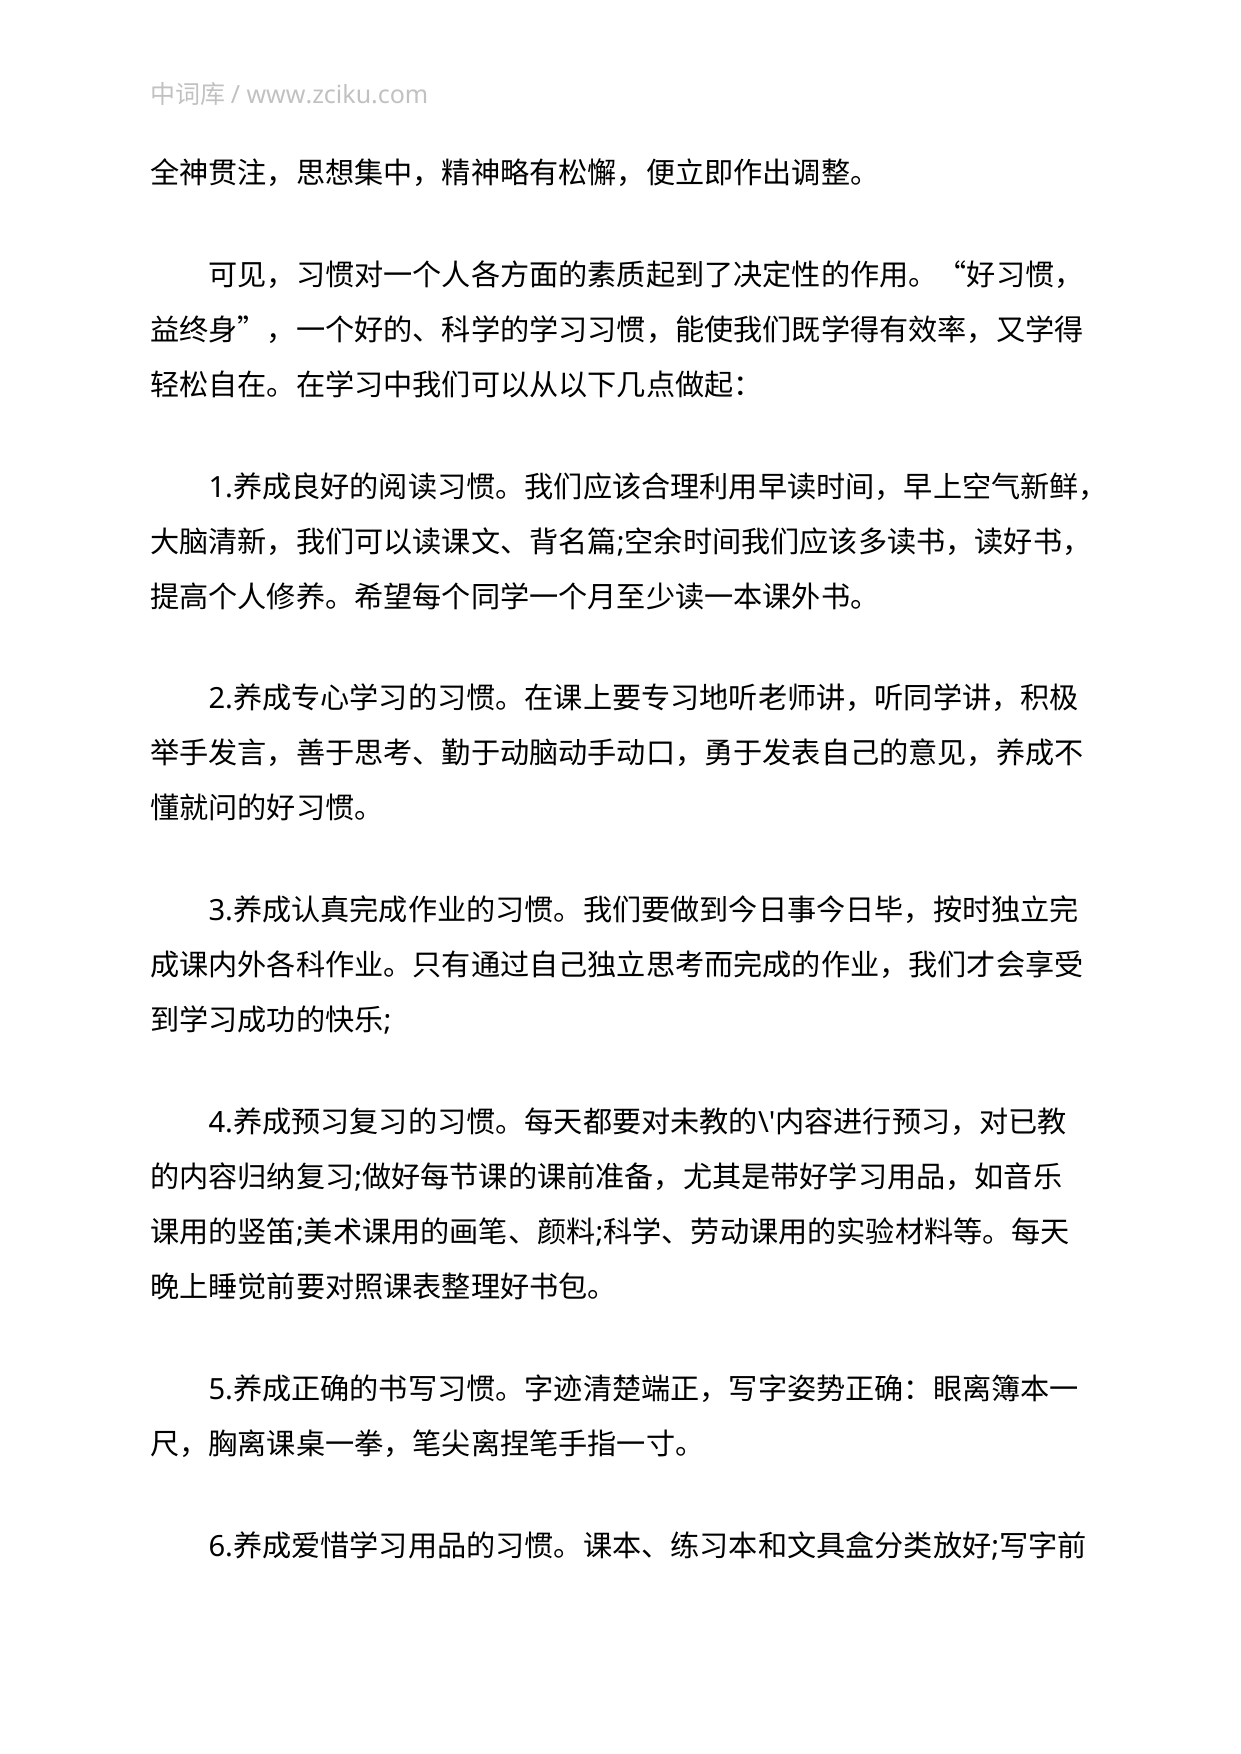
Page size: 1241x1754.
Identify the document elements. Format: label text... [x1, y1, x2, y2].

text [150, 150, 1090, 192]
text 5.养成正确的书写习惯。字迹清楚端正，写字姿势正确：眼离簿本一尺，胸离课桌一拳，笔尖离捏笔手指一寸。 [150, 1365, 1090, 1463]
text 2.养成专心学习的习惯。在课上要专习地听老师讲，听同学讲，积极举手发言，善于思考、勤于动脑动手动口，勇于发表自己的意见，养成不懂就问的好习惯。 [150, 675, 1090, 827]
text 3.养成认真完成作业的习惯。我们要做到今日事今日毕，按时独立完成课内外各科作业。只有通过自己独立思考而完成的作业，我们才会享受到学习成功的快乐; [150, 887, 1090, 1039]
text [150, 1522, 1090, 1564]
text 1.养成良好的阅读习惯。我们应该合理利用早读时间，早上空气新鲜，大脑清新，我们可以读课文、背名篇;空余时间我们应该多读书，读好书，提高个人修养。希望每个同学一个月至少读一本课外书。 [150, 463, 1090, 616]
text 可见，习惯对一个人各方面的素质起到了决定性的作用。“好习惯，益终身”，一个好的、科学的学习习惯，能使我们既学得有效率，又学得轻松自在。在学习中我们可以从以下几点做起： [150, 252, 1090, 404]
text 4.养成预习复习的习惯。每天都要对未教的\'内容进行预习，对已教的内容归纳复习;做好每节课的课前准备，尤其是带好学习用品，如音乐课用的竖笛;美术课用的画笔、颜料;科学、劳动课用的实验材料等。每天晚上睡觉前要对照课表整理好书包。 [150, 1099, 1090, 1306]
